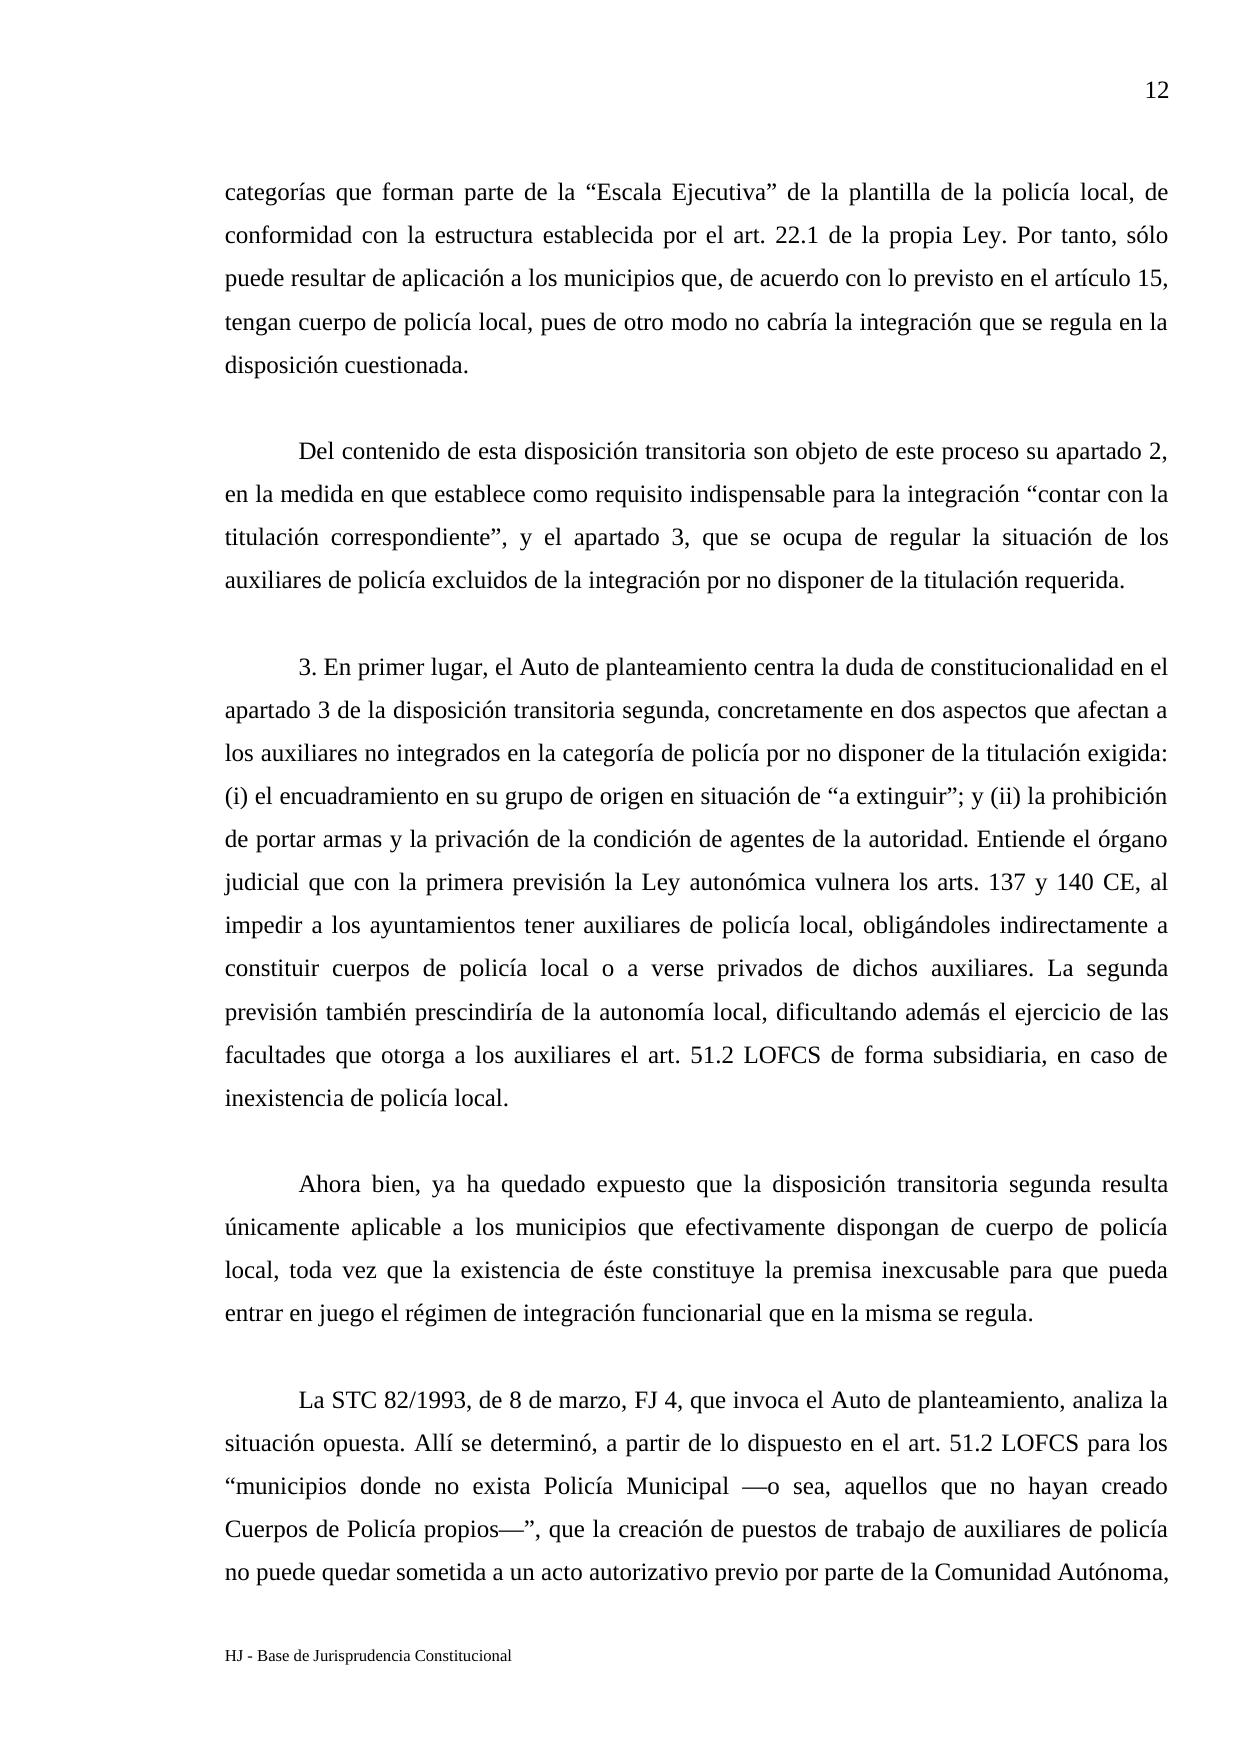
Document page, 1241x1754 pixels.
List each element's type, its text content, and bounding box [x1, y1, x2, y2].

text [224, 1385, 1169, 1586]
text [224, 177, 1169, 378]
text 3. En primer lugar, el Auto de planteamiento centra la duda de constitucionalidad en el apartado 3 de la disposición transitoria segunda, concretamente en dos aspectos que afectan a los auxiliares no integrados en la categoría de policía por no disponer de la titulación exigida: (i) el encuadramiento en su grupo de origen en situación de “a extinguir”; y (ii) la prohibición de portar armas y la privación de la condición de agentes de la autoridad. Entiende el órgano judicial que con la primera previsión la Ley autonómica vulnera los arts. 137 y 140 CE, al impedir a los ayuntamientos tener auxiliares de policía local, obligándoles indirectamente a constituir cuerpos de policía local o a verse privados de dichos auxiliares. La segunda previsión también prescindiría de la autonomía local, dificultando además el ejercicio de las facultades que otorga a los auxiliares el art. 51.2 LOFCS de forma subsidiaria, en caso de inexistencia de policía local. [224, 652, 1169, 1112]
text Del contenido de esta disposición transitoria son objeto de este proceso su apartado 2, en la medida en que establece como requisito indispensable para la integración “contar con la titulación correspondiente”, y el apartado 3, que se ocupa de regular la situación de los auxiliares de policía excluidos de la integración por no disponer de la titulación requerida. [224, 436, 1169, 594]
text Ahora bien, ya ha quedado expuesto que la disposición transitoria segunda resulta únicamente aplicable a los municipios que efectivamente dispongan de cuerpo de policía local, toda vez que la existencia de éste constituye la premisa inexcusable para que pueda entrar en juego el régimen de integración funcionarial que en la misma se regula. [224, 1169, 1169, 1327]
